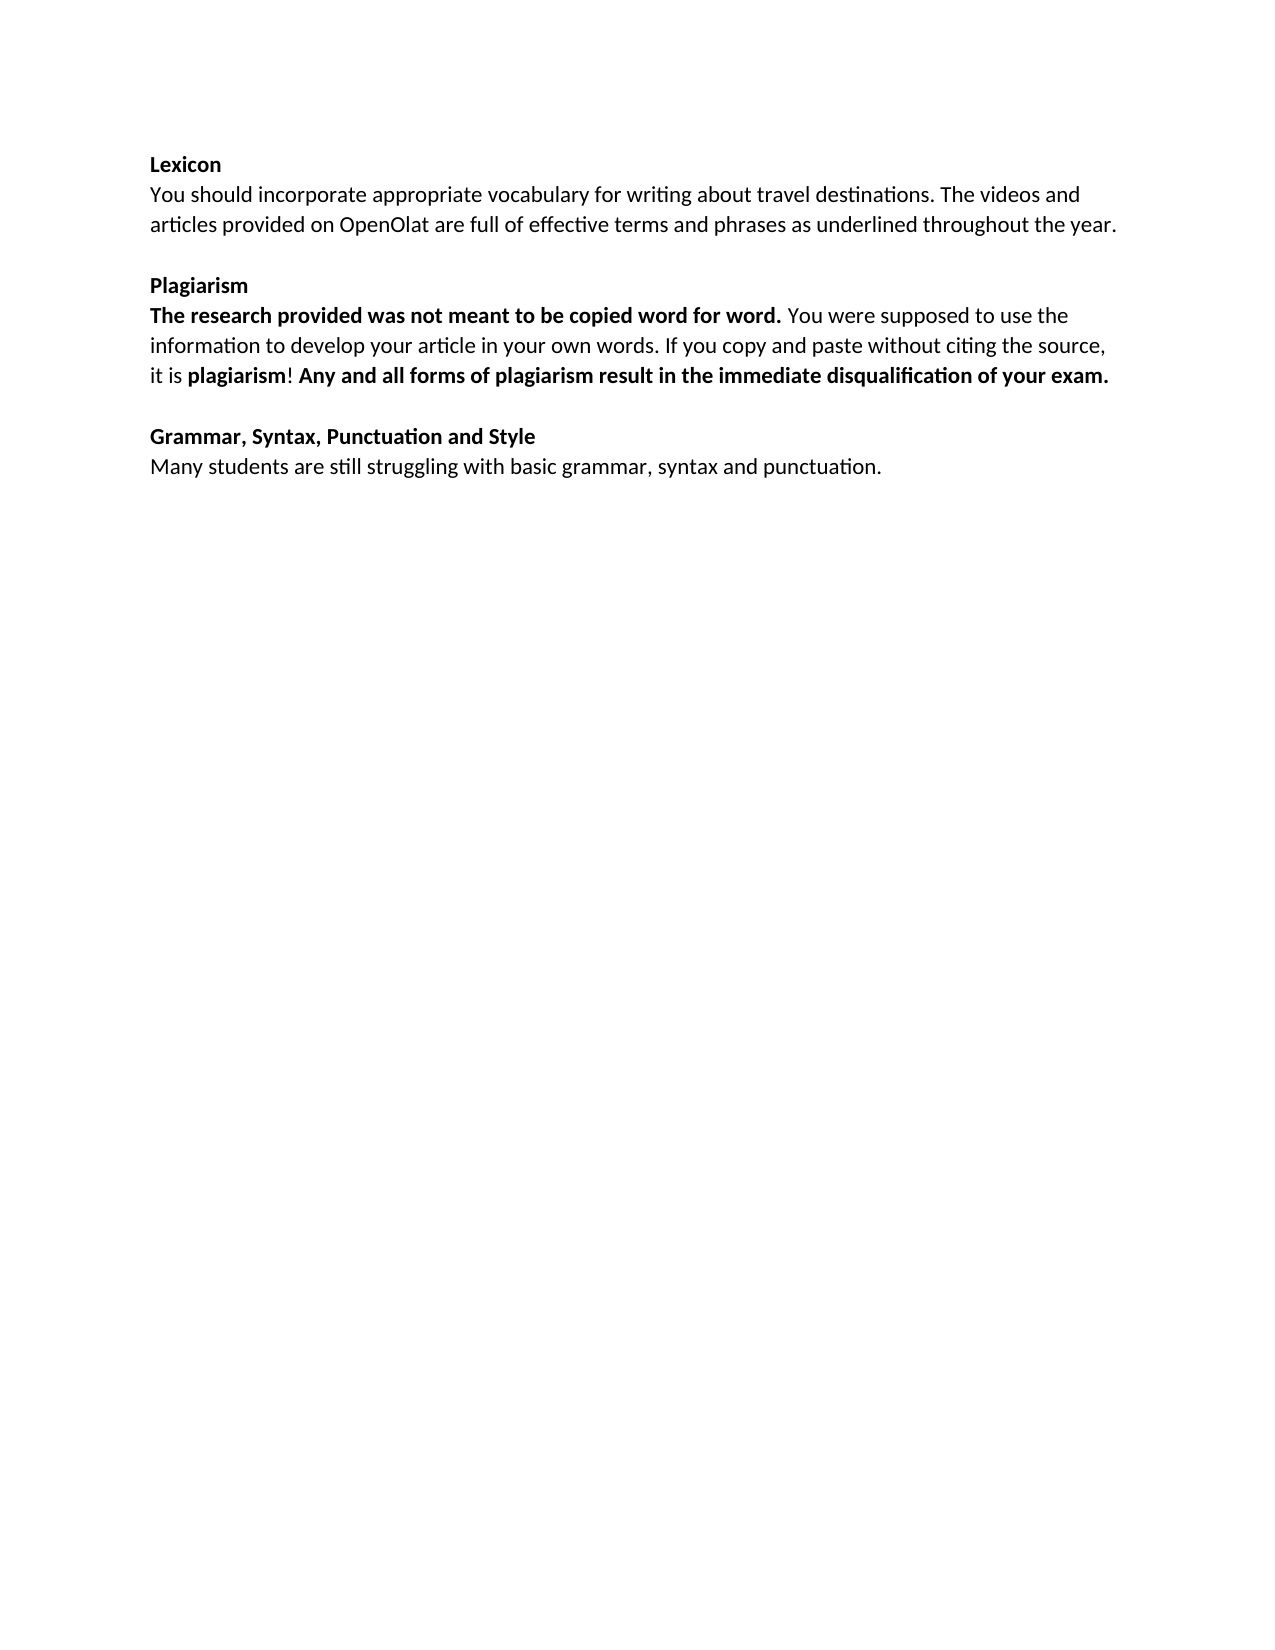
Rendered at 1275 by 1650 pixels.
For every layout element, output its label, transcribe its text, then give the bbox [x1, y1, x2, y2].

text Plagiarism [150, 271, 1125, 299]
text Grammar, Syntax, Punctuation and Style [150, 422, 1125, 450]
text The research provided was not meant to be copied word for word. You were supposed to use the information to develop your article in your own words. If you copy and paste without citing the source, it is plagiarism! Any and all forms of plagiarism result in the immediate disqualification of your exam. [150, 301, 1125, 389]
text Lexicon [150, 150, 1125, 178]
text Many students are still struggling with basic grammar, syntax and punctuation. [150, 452, 1125, 480]
text You should incorporate appropriate vocabulary for writing about travel destinations. The videos and articles provided on OpenOlat are full of effective terms and phrases as underlined throughout the year. [150, 180, 1125, 238]
